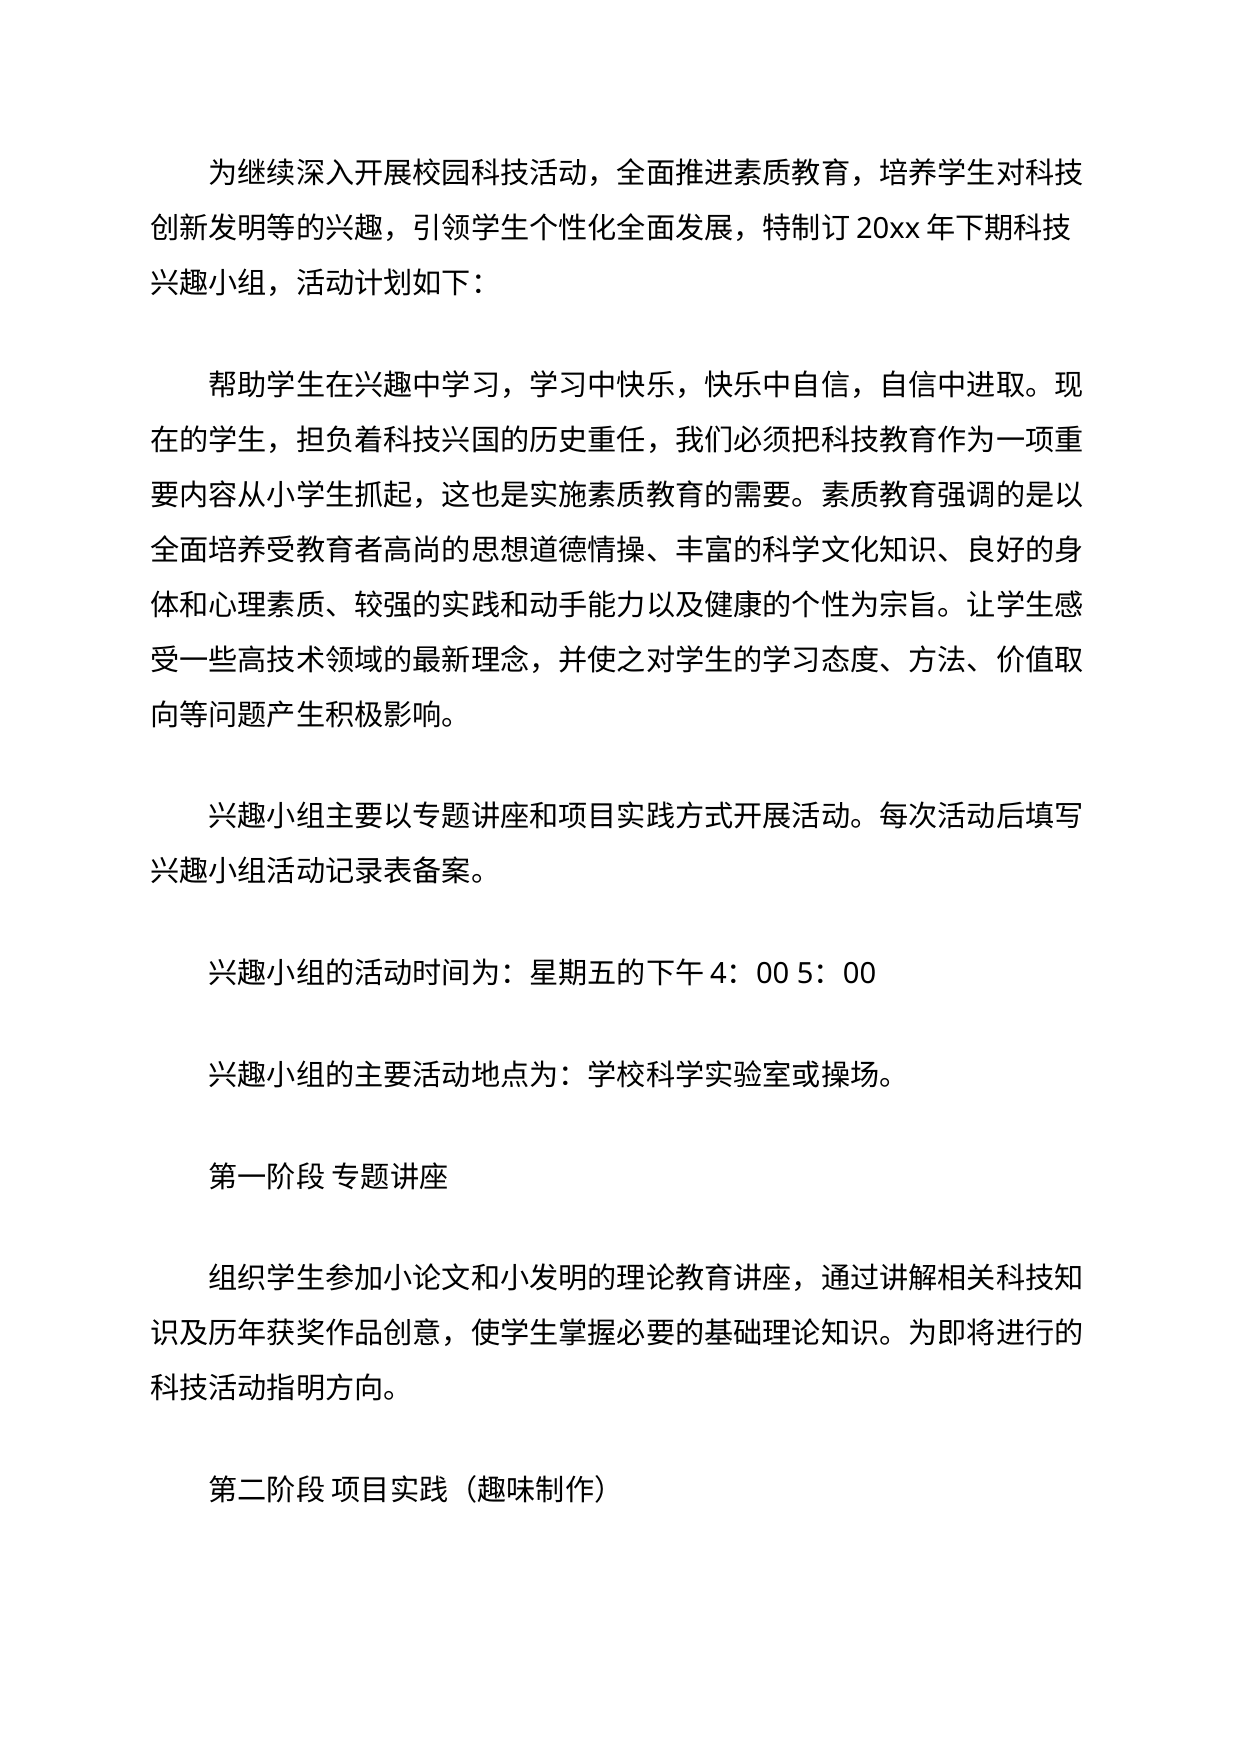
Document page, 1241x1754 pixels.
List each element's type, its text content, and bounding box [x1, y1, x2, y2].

text 帮助学生在兴趣中学习，学习中快乐，快乐中自信，自信中进取。现在的学生，担负着科技兴国的历史重任，我们必须把科技教育作为一项重要内容从小学生抓起，这也是实施素质教育的需要。素质教育强调的是以全面培养受教育者高尚的思想道德情操、丰富的科学文化知识、良好的身体和心理素质、较强的实践和动手能力以及健康的个性为宗旨。让学生感受一些高技术领域的最新理念，并使之对学生的学习态度、方法、价值取向等问题产生积极影响。 [150, 362, 1090, 733]
text 为继续深入开展校园科技活动，全面推进素质教育，培养学生对科技创新发明等的兴趣，引领学生个性化全面发展，特制订20xx年下期科技兴趣小组，活动计划如下： [150, 150, 1090, 302]
text 第二阶段 项目实践（趣味制作） [150, 1467, 1090, 1509]
text 兴趣小组主要以专题讲座和项目实践方式开展活动。每次活动后填写兴趣小组活动记录表备案。 [150, 793, 1090, 890]
text 组织学生参加小论文和小发明的理论教育讲座，通过讲解相关科技知识及历年获奖作品创意，使学生掌握必要的基础理论知识。为即将进行的科技活动指明方向。 [150, 1255, 1090, 1407]
text 第一阶段 专题讲座 [150, 1153, 1090, 1196]
text 兴趣小组的活动时间为：星期五的下午4：00 5：00 [150, 949, 1090, 992]
text 兴趣小组的主要活动地点为：学校科学实验室或操场。 [150, 1051, 1090, 1094]
